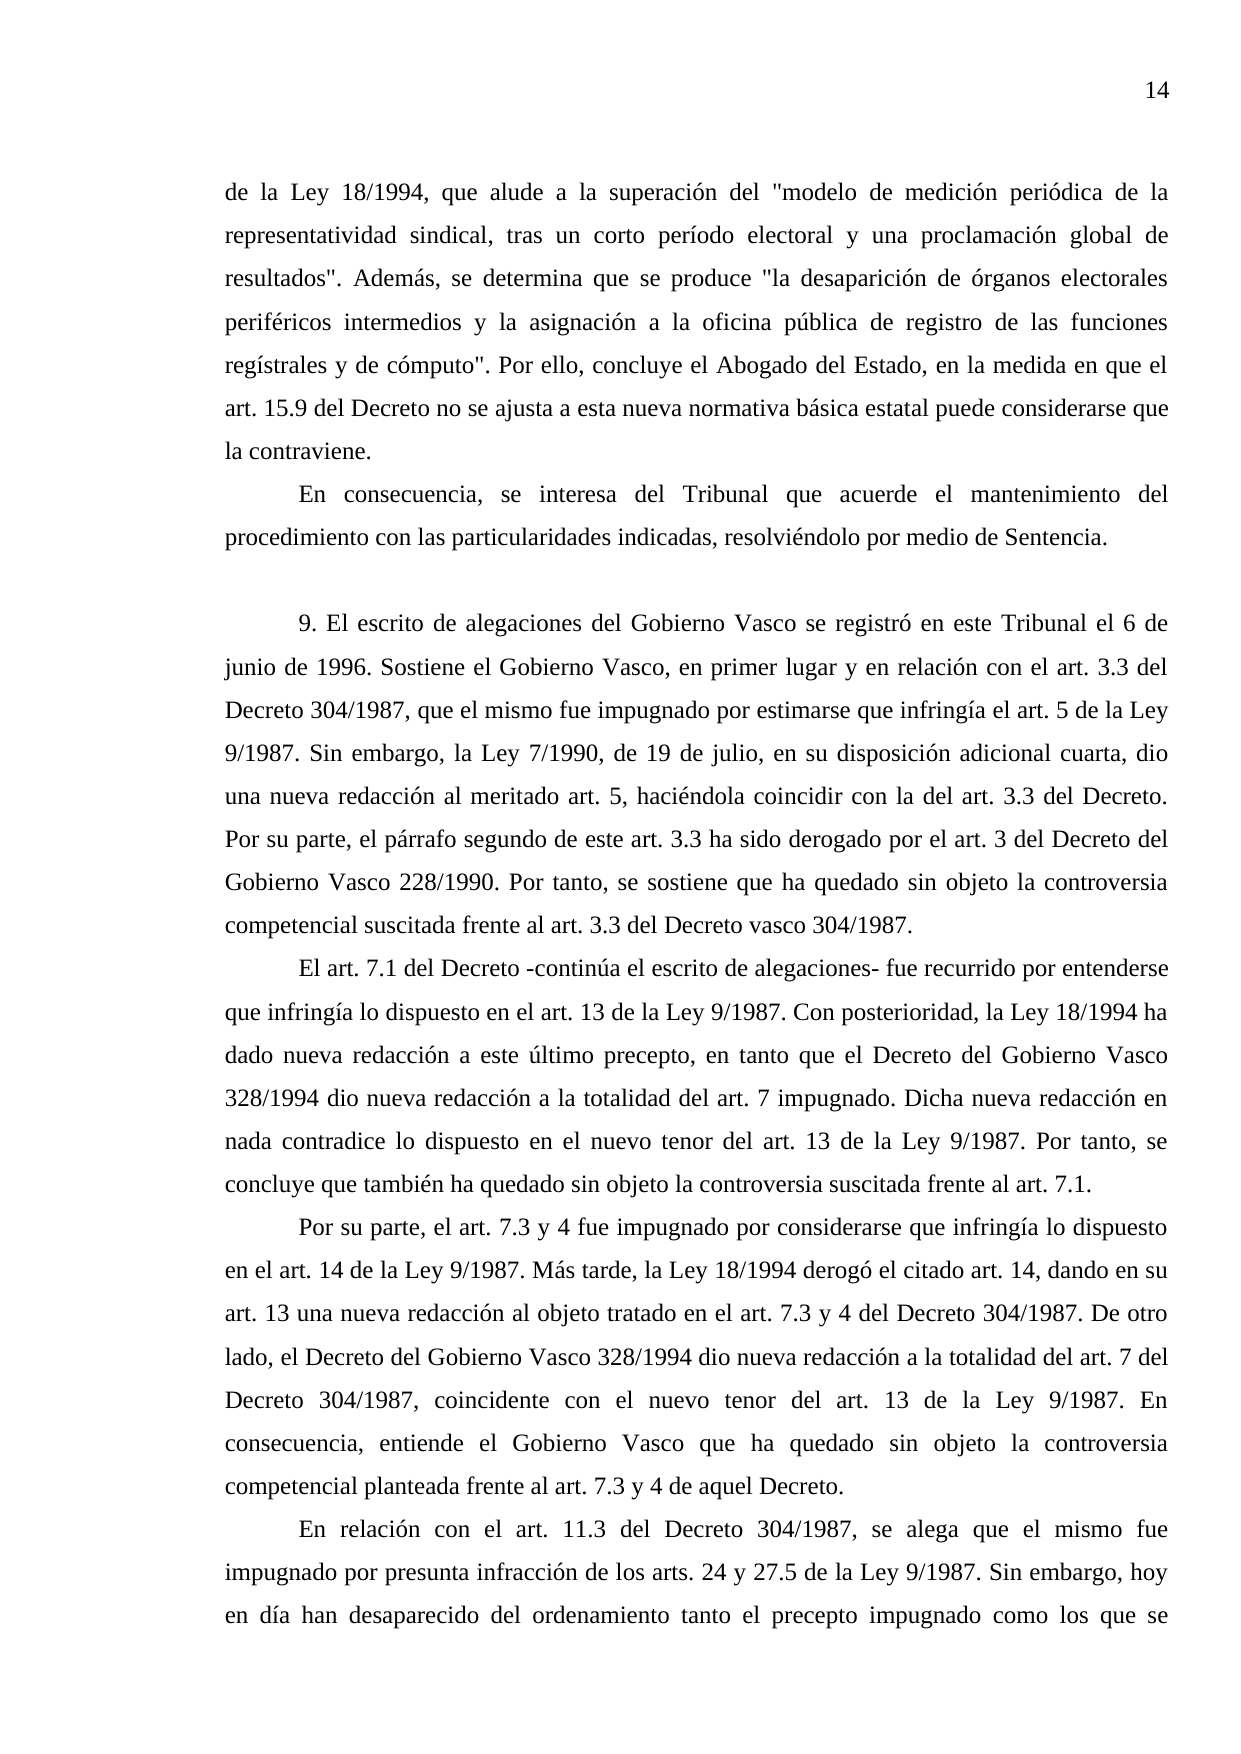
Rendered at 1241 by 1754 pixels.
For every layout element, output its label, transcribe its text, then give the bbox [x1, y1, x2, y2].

text En consecuencia, se interesa del Tribunal que acuerde el mantenimiento del procedimiento con las particularidades indicadas, resolviéndolo por medio de Sentencia. [224, 479, 1169, 551]
text Por su parte, el art. 7.3 y 4 fue impugnado por considerarse que infringía lo dispuesto en el art. 14 de la Ley 9/1987. Más tarde, la Ley 18/1994 derogó el citado art. 14, dando en su art. 13 una nueva redacción al objeto tratado en el art. 7.3 y 4 del Decreto 304/1987. De otro lado, el Decreto del Gobierno Vasco 328/1994 dio nueva redacción a la totalidad del art. 7 del Decreto 304/1987, coincidente con el nuevo tenor del art. 13 de la Ley 9/1987. En consecuencia, entiende el Gobierno Vasco que ha quedado sin objeto la controversia competencial planteada frente al art. 7.3 y 4 de aquel Decreto. [224, 1212, 1169, 1500]
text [224, 1514, 1169, 1629]
text 9. El escrito de alegaciones del Gobierno Vasco se registró en este Tribunal el 6 de junio de 1996. Sostiene el Gobierno Vasco, en primer lugar y en relación con el art. 3.3 del Decreto 304/1987, que el mismo fue impugnado por estimarse que infringía el art. 5 de la Ley 9/1987. Sin embargo, la Ley 7/1990, de 19 de julio, en su disposición adicional cuarta, dio una nueva redacción al meritado art. 5, haciéndola coincidir con la del art. 3.3 del Decreto. Por su parte, el párrafo segundo de este art. 3.3 ha sido derogado por el art. 3 del Decreto del Gobierno Vasco 228/1990. Por tanto, se sostiene que ha quedado sin objeto la controversia competencial suscitada frente al art. 3.3 del Decreto vasco 304/1987. [224, 608, 1169, 939]
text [224, 177, 1169, 465]
text El art. 7.1 del Decreto -continúa el escrito de alegaciones- fue recurrido por entenderse que infringía lo dispuesto en el art. 13 de la Ley 9/1987. Con posterioridad, la Ley 18/1994 ha dado nueva redacción a este último precepto, en tanto que el Decreto del Gobierno Vasco 328/1994 dio nueva redacción a la totalidad del art. 7 impugnado. Dicha nueva redacción en nada contradice lo dispuesto en el nuevo tenor del art. 13 de la Ley 9/1987. Por tanto, se concluye que también ha quedado sin objeto la controversia suscitada frente al art. 7.1. [224, 953, 1169, 1198]
